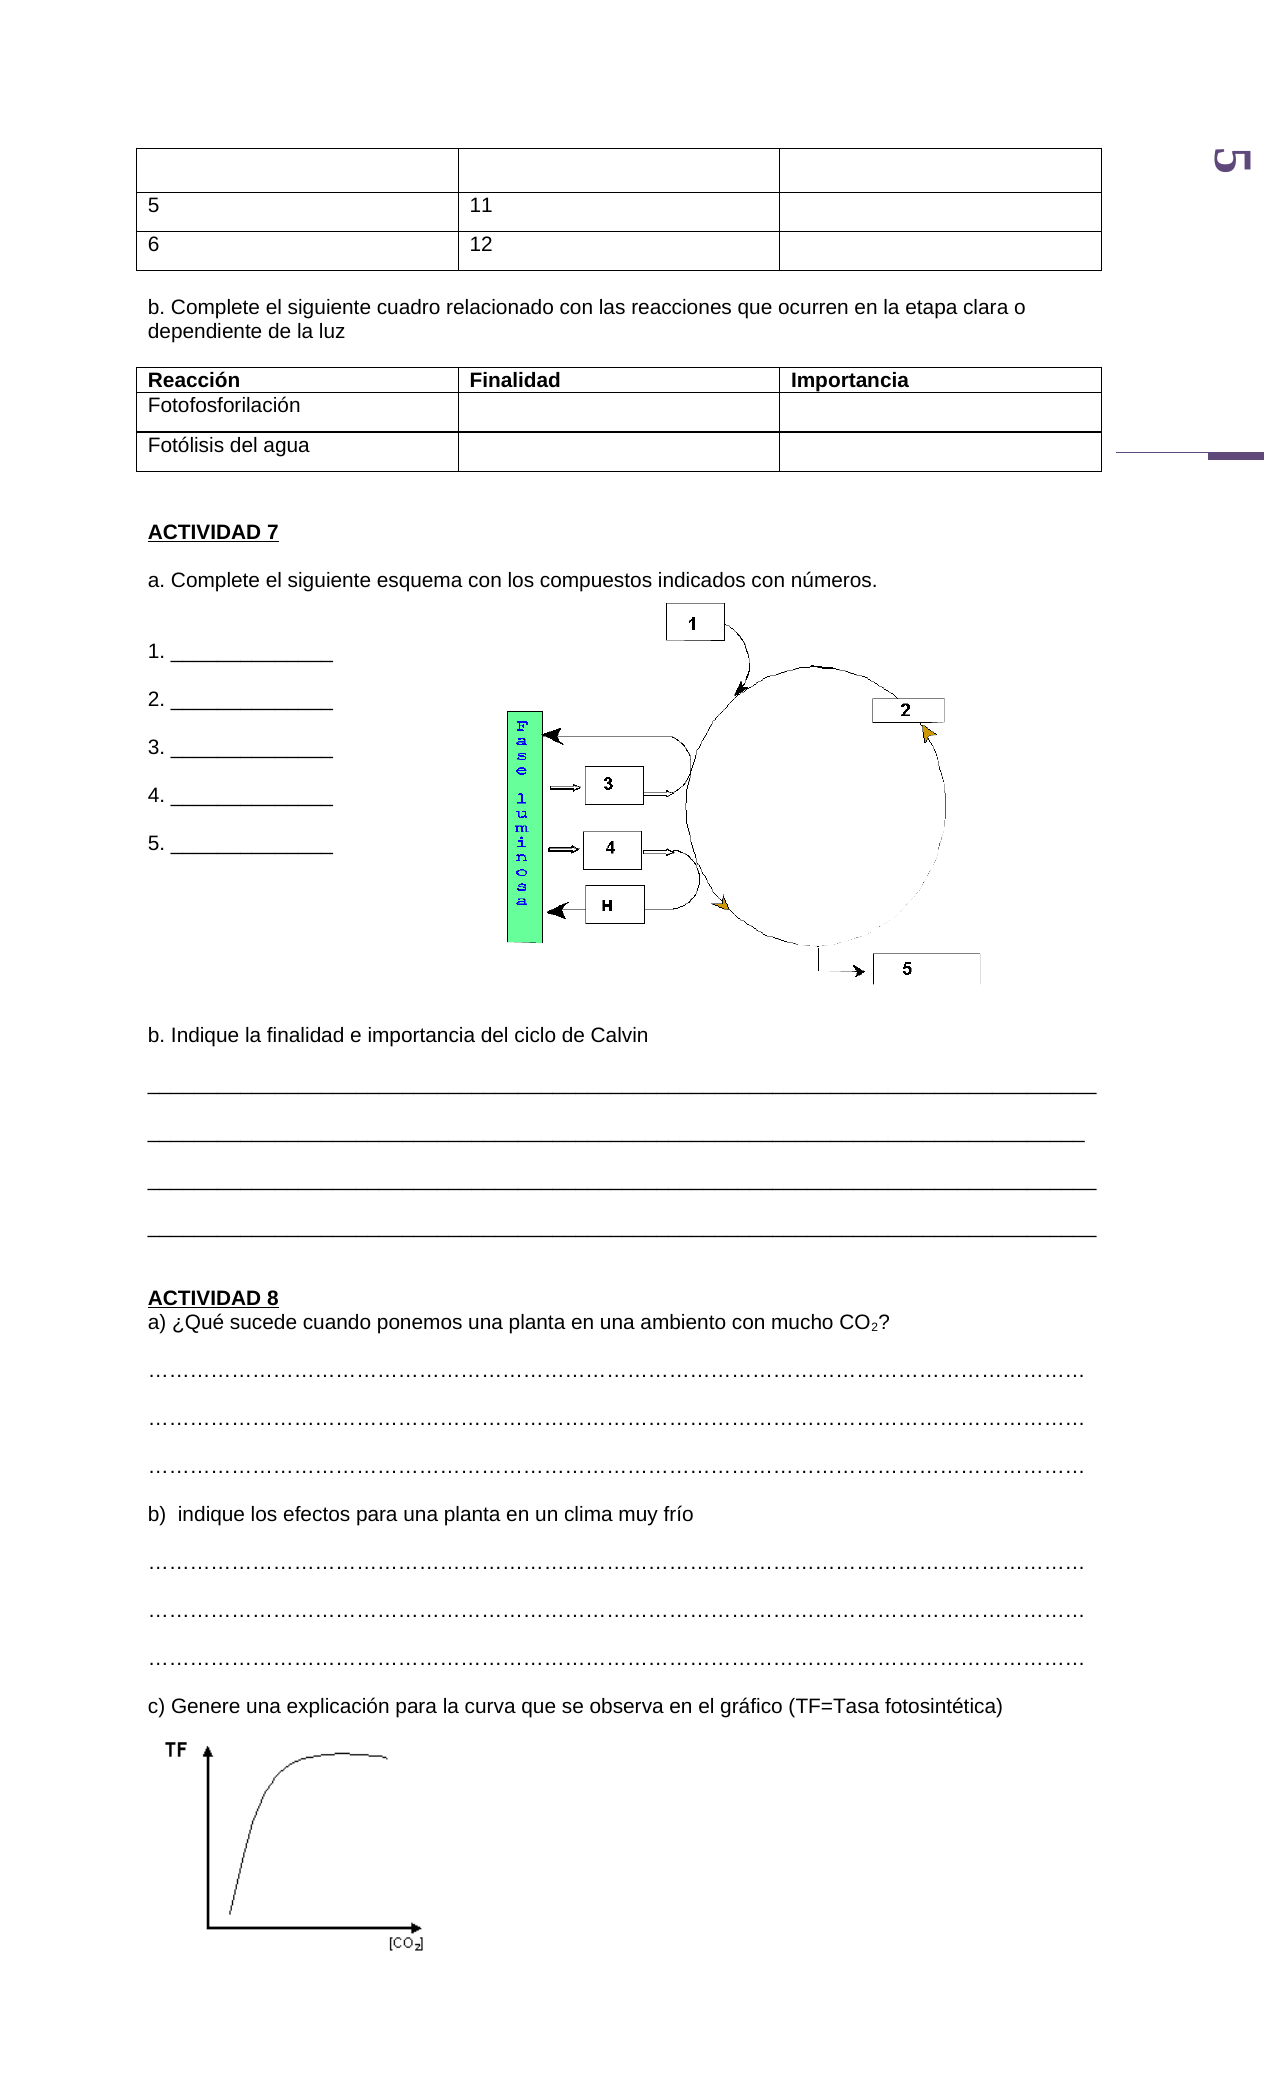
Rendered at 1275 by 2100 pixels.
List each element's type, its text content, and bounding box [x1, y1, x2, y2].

table_cell 4 [137, 149, 458, 192]
table_header Reacción [137, 368, 458, 392]
table_cell [780, 393, 1101, 431]
text b) indique los efectos para una planta en un clima muy frío [148, 1502, 1098, 1526]
table_cell [459, 393, 779, 431]
table_cell [780, 433, 1101, 471]
table_cell 10 [459, 149, 779, 192]
text 5. ______________ [148, 831, 1098, 855]
table_cell D [780, 149, 1101, 192]
text 2. ______________ [148, 687, 1098, 711]
text c) Genere una explicación para la curva que se observa en el gráfico (TF=Tasa fotosintética) [148, 1693, 1098, 1717]
text a) ¿Qué sucede cuando ponemos una planta en una ambiento con mucho CO2? [148, 1310, 1098, 1334]
text 3. ______________ [148, 735, 1098, 759]
text ……………………………………………………………………………………………………………………………………………………………………………………………………………………………………………………………………………………………………………………………………………………………………… [148, 1358, 1098, 1478]
table_cell [780, 232, 1101, 270]
text b. Indique la finalidad e importancia del ciclo de Calvin [148, 1023, 1098, 1047]
text 1. ______________ [148, 639, 1098, 663]
text ……………………………………………………………………………………………………………………………………………………………………………………………………………………………………………………………………………………………………………………………………………………………………… [148, 1550, 1098, 1669]
table_cell 12 [459, 232, 779, 270]
table_cell Fotólisis del agua [137, 433, 458, 471]
table_cell 11 [459, 193, 779, 231]
table_header Finalidad [459, 368, 779, 392]
table_cell [780, 193, 1101, 231]
text 4. ______________ [148, 783, 1098, 807]
text ___________________________________________________________________________________________________________________________________________________________________ [148, 1071, 1098, 1142]
table_cell 6 [137, 232, 458, 270]
text ACTIVIDAD 7 [148, 519, 1098, 543]
table_cell 5 [137, 193, 458, 231]
table_cell Fotofosforilación [137, 393, 458, 431]
table_cell [459, 433, 779, 471]
text ACTIVIDAD 8 [148, 1286, 1098, 1310]
text b. Complete el siguiente cuadro relacionado con las reacciones que ocurren en la etapa clara o dependiente de la luz [148, 295, 1098, 343]
text a. Complete el siguiente esquema con los compuestos indicados con números. [148, 567, 1098, 591]
picture [163, 1737, 429, 1960]
text ____________________________________________________________________________________________________________________________________________________________________ [148, 1166, 1098, 1238]
table_header Importancia [780, 368, 1101, 392]
